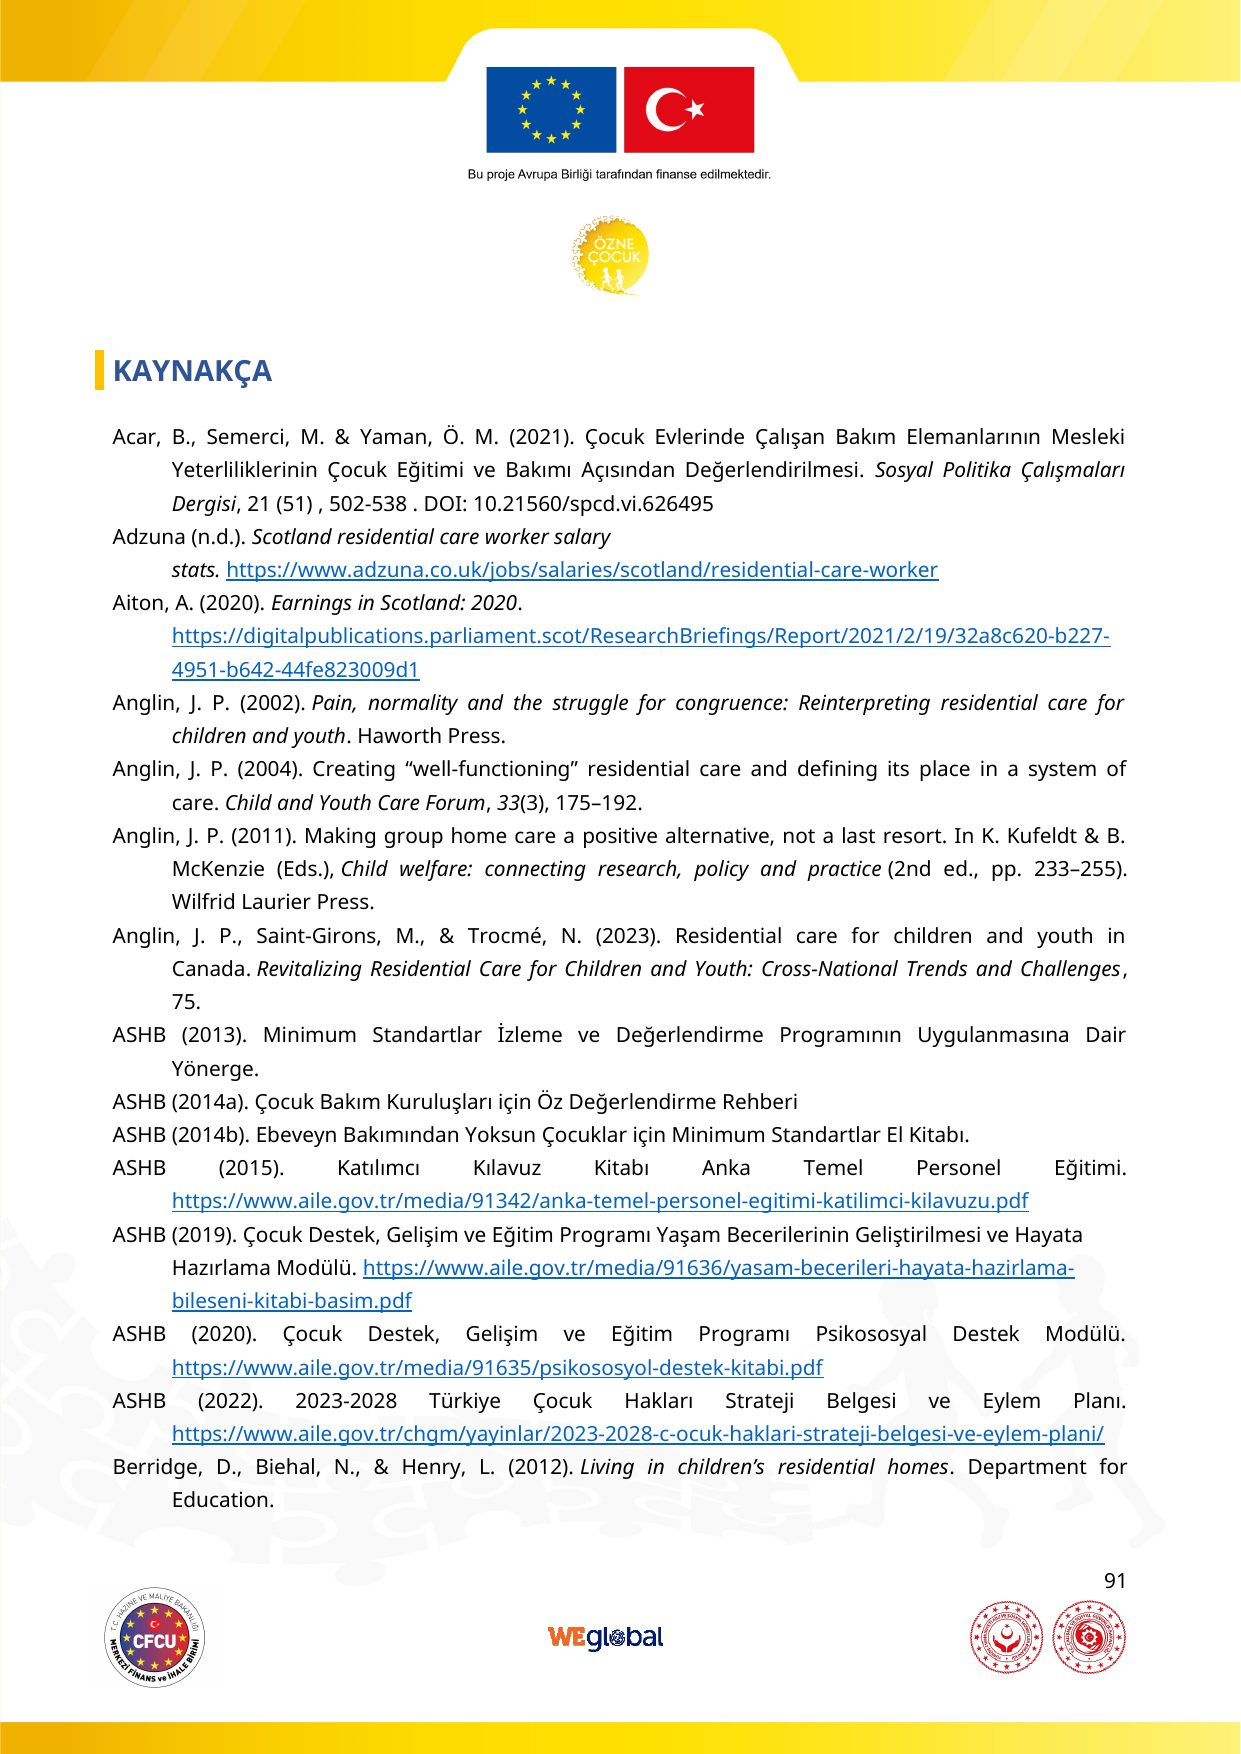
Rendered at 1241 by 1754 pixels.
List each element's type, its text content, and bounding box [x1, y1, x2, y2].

text Anglin, J. P., Saint-Girons, M., & Trocmé, N. (2023). Residential care for children and youth in Canada. Revitalizing Residential Care for Children and Youth: Cross-National Trends and Challenges, 75. [112, 921, 1128, 1016]
text Anglin, J. P. (2004). Creating “well-functioning” residential care and defining its place in a system of care. Child and Youth Care Forum, 33(3), 175–192. [112, 754, 1128, 816]
text ASHB (2022). 2023-2028 Türkiye Çocuk Hakları Strateji Belgesi ve Eylem Planı. https://www.aile.gov.tr/chgm/yayinlar/2023-2028-c-ocuk-haklari-strateji-belgesi-ve-eylem-plani/ [112, 1386, 1128, 1448]
text ASHB (2014b). Ebeveyn Bakımından Yoksun Çocuklar için Minimum Standartlar El Kitabı. [112, 1120, 1128, 1148]
text Aiton, A. (2020). Earnings in Scotland: 2020. https://digitalpublications.parliament.scot/ResearchBriefings/Report/2021/2/19/32a8c620-b227-4951-b642-44fe823009d1 [112, 588, 1128, 683]
text Acar, B., Semerci, M. & Yaman, Ö. M. (2021). Çocuk Evlerinde Çalışan Bakım Elemanlarının Mesleki Yeterliliklerinin Çocuk Eğitimi ve Bakımı Açısından Değerlendirilmesi. Sosyal Politika Çalışmaları Dergisi, 21 (51) , 502-538 . DOI: 10.21560/spcd.vi.626495 [112, 422, 1128, 517]
text ASHB (2015). Katılımcı Kılavuz Kitabı Anka Temel Personel Eğitimi. https://www.aile.gov.tr/media/91342/anka-temel-personel-egitimi-katilimci-kilavuzu.pdf [112, 1153, 1128, 1215]
text ASHB (2020). Çocuk Destek, Gelişim ve Eğitim Programı Psikososyal Destek Modülü. https://www.aile.gov.tr/media/91635/psikososyol-destek-kitabi.pdf [112, 1319, 1128, 1381]
picture [0, 0, 1241, 1754]
text Anglin, J. P. (2011). Making group home care a positive alternative, not a last resort. In K. Kufeldt & B. McKenzie (Eds.), Child welfare: connecting research, policy and practice (2nd ed., pp. 233–255). Wilfrid Laurier Press. [112, 821, 1128, 916]
text Berridge, D., Biehal, N., & Henry, L. (2012). Living in children’s residential homes. Department for Education. [112, 1452, 1128, 1514]
text ASHB (2014a). Çocuk Bakım Kuruluşları için Öz Değerlendirme Rehberi [112, 1087, 1128, 1115]
text Adzuna (n.d.). Scotland residential care worker salary stats. https://www.adzuna.co.uk/jobs/salaries/scotland/residential-care-worker [112, 522, 1128, 584]
text ASHB (2013). Minimum Standartlar İzleme ve Değerlendirme Programının Uygulanmasına Dair Yönerge. [112, 1020, 1128, 1082]
text ASHB (2019). Çocuk Destek, Gelişim ve Eğitim Programı Yaşam Becerilerinin Geliştirilmesi ve Hayata Hazırlama Modülü. https://www.aile.gov.tr/media/91636/yasam-becerileri-hayata-hazirlama-bileseni-kitabi-basim.pdf [112, 1220, 1128, 1315]
text Anglin, J. P. (2002). Pain, normality and the struggle for congruence: Reinterpreting residential care for children and youth. Haworth Press. [112, 688, 1128, 750]
subtitle KAYNAKÇA [104, 350, 1128, 390]
